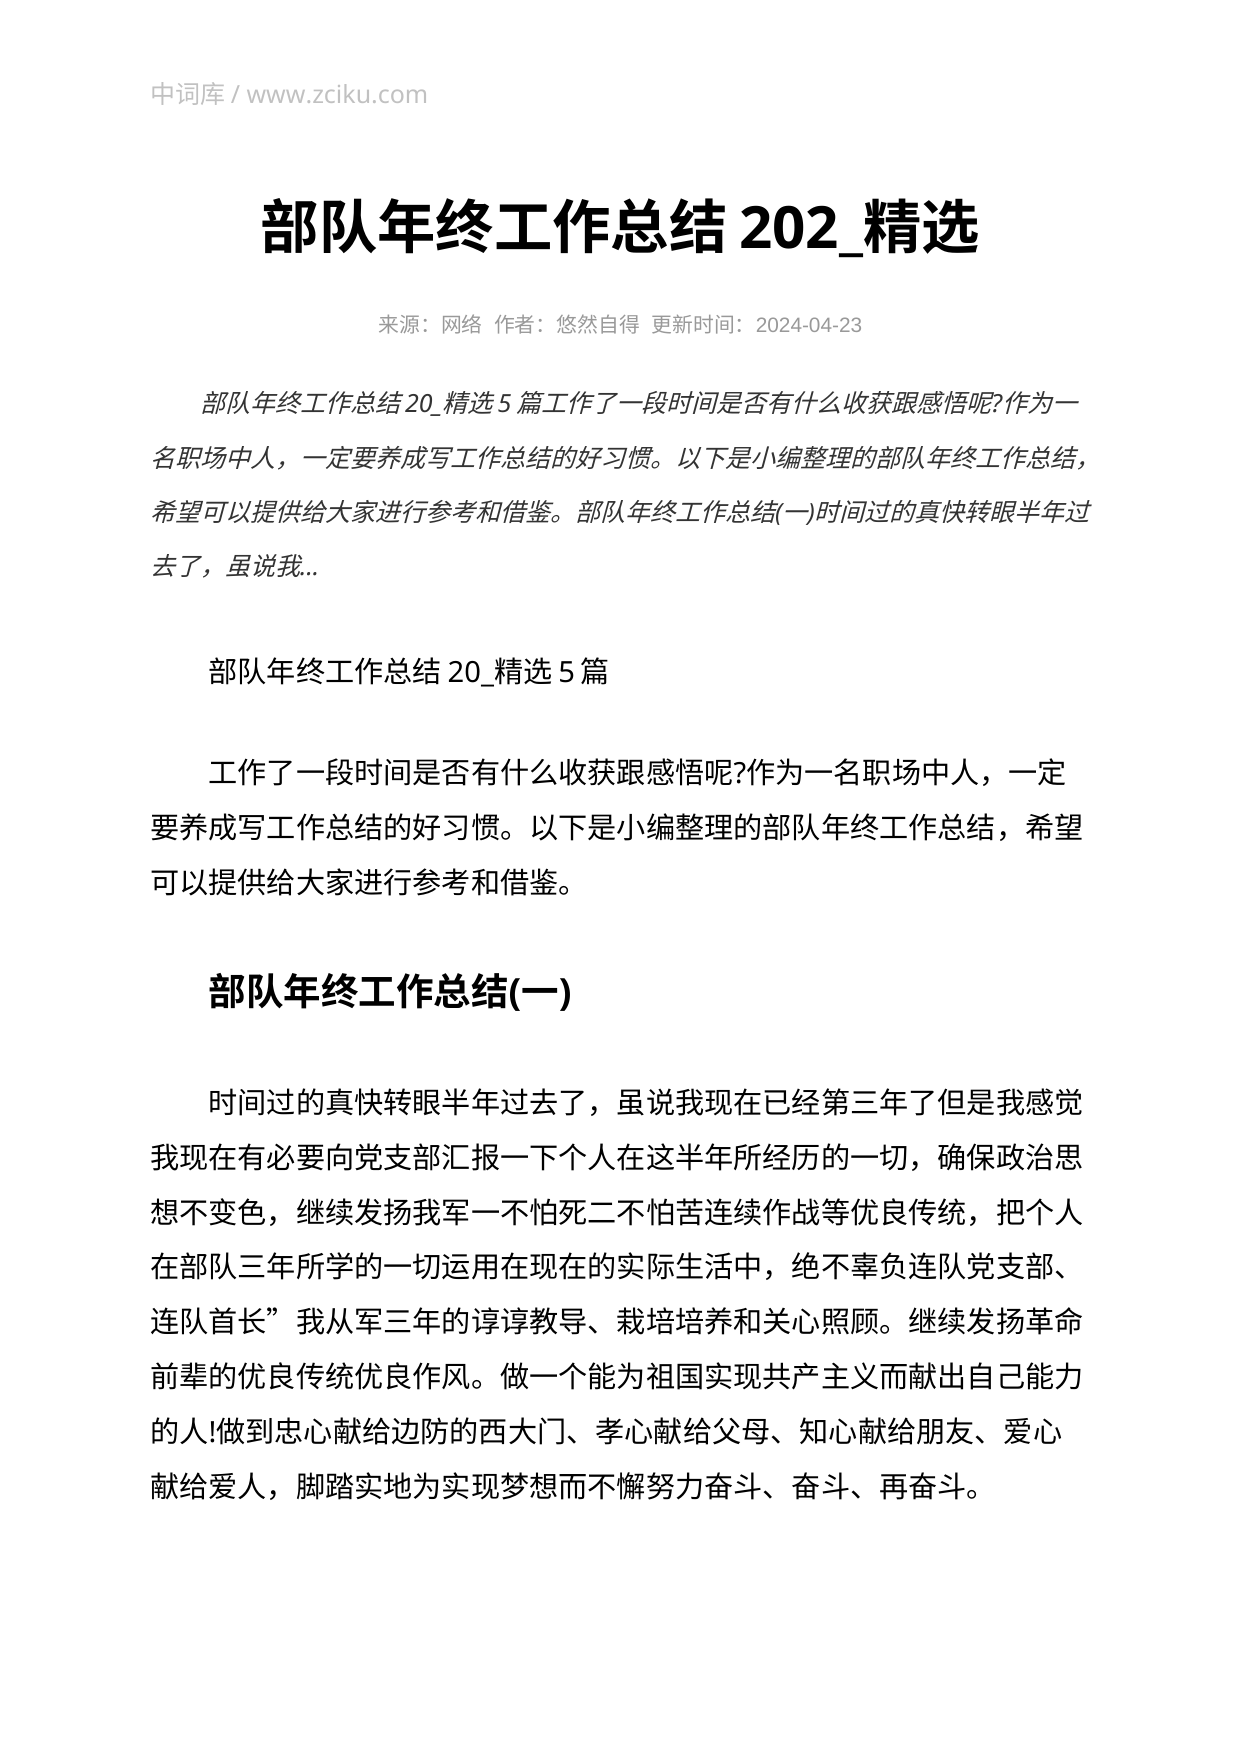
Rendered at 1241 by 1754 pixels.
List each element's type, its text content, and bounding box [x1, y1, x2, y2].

text 时间过的真快转眼半年过去了，虽说我现在已经第三年了但是我感觉我现在有必要向党支部汇报一下个人在这半年所经历的一切，确保政治思想不变色，继续发扬我军一不怕死二不怕苦连续作战等优良传统，把个人在部队三年所学的一切运用在现在的实际生活中，绝不辜负连队党支部、连队首长”我从军三年的谆谆教导、栽培培养和关心照顾。继续发扬革命前辈的优良传统优良作风。做一个能为祖国实现共产主义而献出自己能力的人!做到忠心献给边防的西大门、孝心献给父母、知心献给朋友、爱心献给爱人，脚踏实地为实现梦想而不懈努力奋斗、奋斗、再奋斗。 [150, 1079, 1090, 1506]
text 来源：网络 作者：悠然自得 更新时间：2024-04-23 [150, 313, 1090, 337]
text 部队年终工作总结(一) [150, 962, 1090, 1016]
text 部队年终工作总结20_精选5篇工作了一段时间是否有什么收获跟感悟呢?作为一名职场中人，一定要养成写工作总结的好习惯。以下是小编整理的部队年终工作总结，希望可以提供给大家进行参考和借鉴。部队年终工作总结(一)时间过的真快转眼半年过去了，虽说我... [150, 384, 1090, 583]
text 部队年终工作总结20_精选5篇 [150, 648, 1090, 691]
subtitle 部队年终工作总结202_精选 [150, 181, 1090, 266]
text 工作了一段时间是否有什么收获跟感悟呢?作为一名职场中人，一定要养成写工作总结的好习惯。以下是小编整理的部队年终工作总结，希望可以提供给大家进行参考和借鉴。 [150, 750, 1090, 902]
